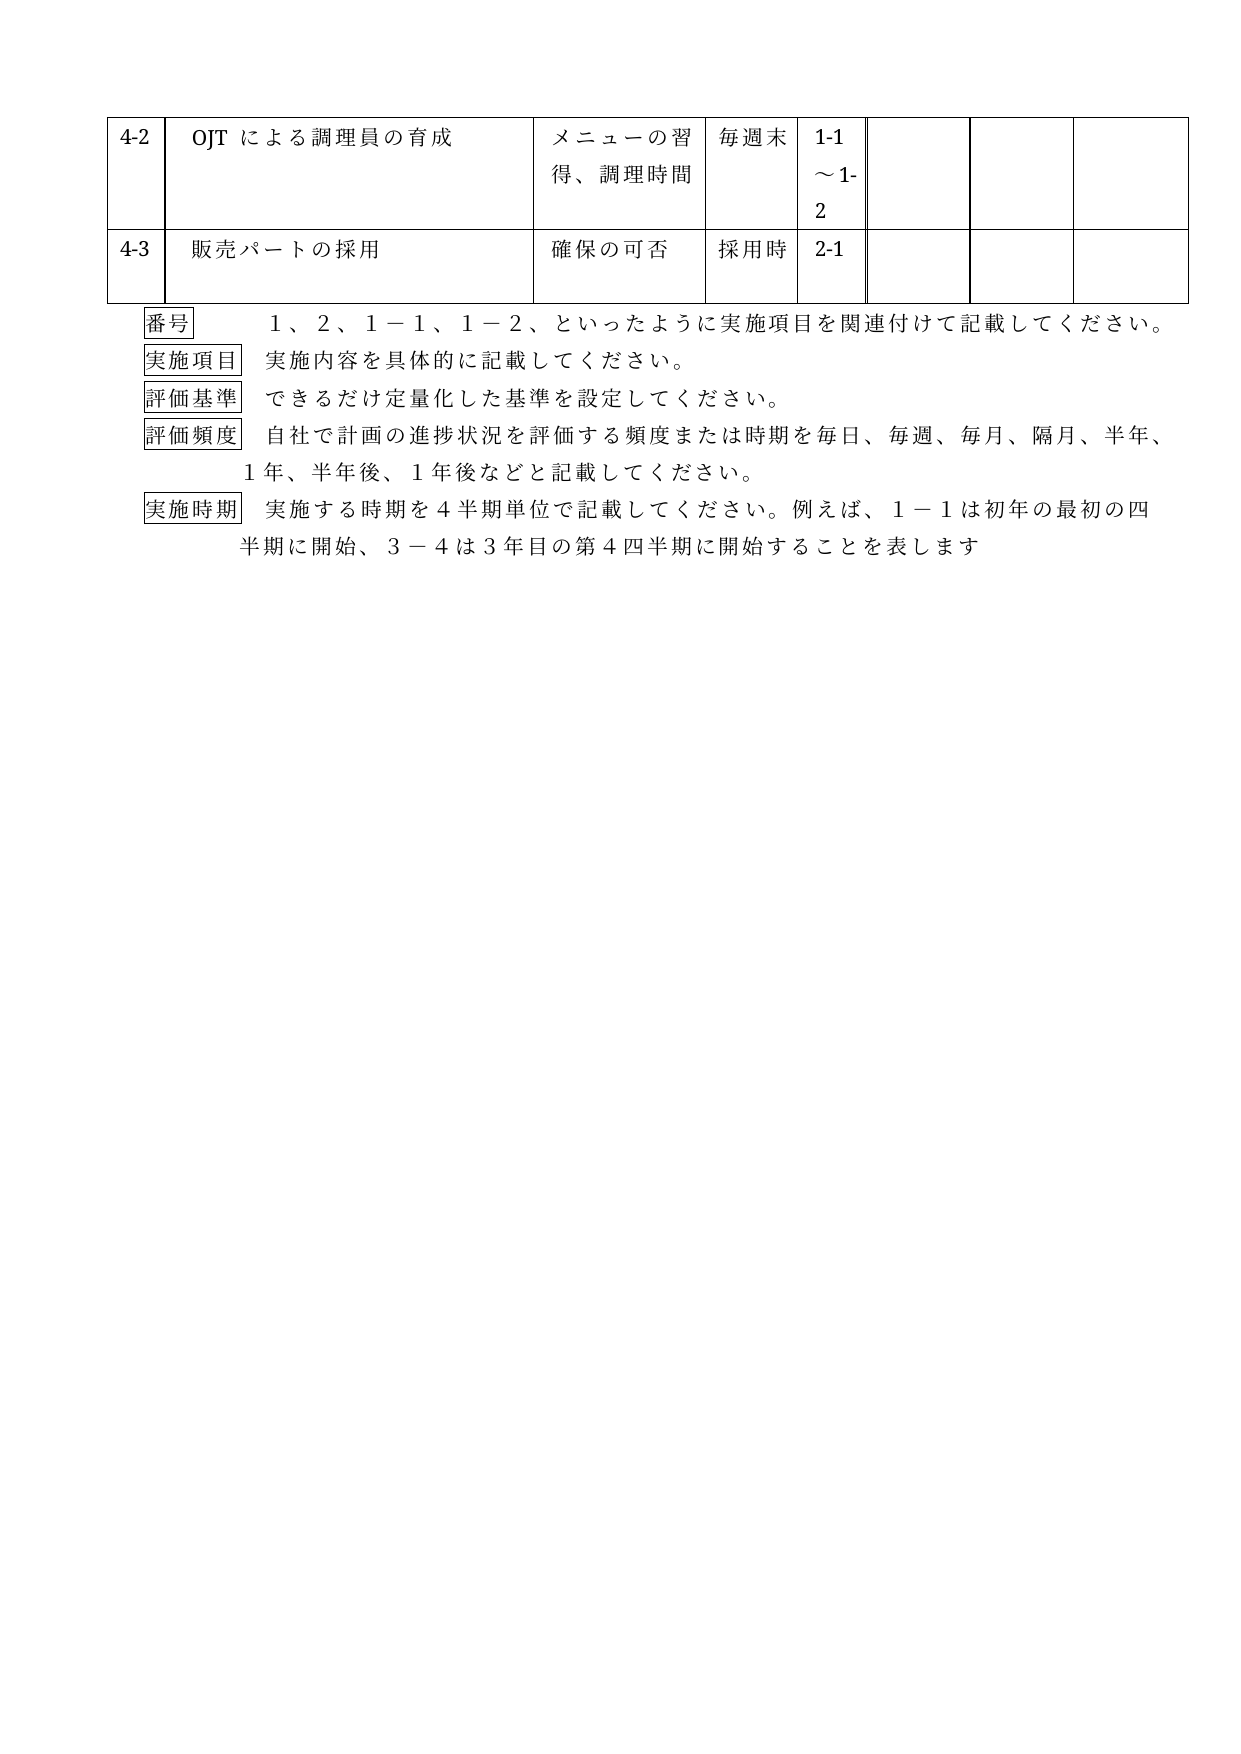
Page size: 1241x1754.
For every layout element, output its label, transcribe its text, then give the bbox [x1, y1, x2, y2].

table_cell OJTによる調理員の育成 [166, 118, 533, 229]
table_cell メニューの習得、調理時間 [534, 118, 705, 229]
table_cell [971, 230, 1073, 303]
table_cell 確保の可否 [534, 230, 705, 303]
table_cell 毎週末 [706, 118, 797, 229]
table_cell 2-1 [798, 230, 865, 303]
text 実施項目 実施内容を具体的に記載してください。 [96, 341, 1174, 378]
table_cell [868, 230, 969, 303]
text 番号 １、２、１－１、１－２、といったように実施項目を関連付けて記載してください。 [96, 304, 1174, 341]
text 実施時期 実施する時期を４半期単位で記載してください。例えば、１－１は初年の最初の四半期に開始、３－４は３年目の第４四半期に開始することを表します [96, 490, 1174, 564]
table_cell [868, 118, 969, 229]
text 評価基準 できるだけ定量化した基準を設定してください。 [96, 378, 1174, 416]
text 評価頻度 自社で計画の進捗状況を評価する頻度または時期を毎日、毎週、毎月、隔月、半年、１年、半年後、１年後などと記載してください。 [96, 416, 1174, 490]
table_cell [1074, 230, 1188, 303]
table_cell 4-2 [108, 118, 164, 229]
table_cell 4-3 [108, 230, 164, 303]
table_cell [971, 118, 1073, 229]
table_cell 採用時 [706, 230, 797, 303]
table_cell [1074, 118, 1188, 229]
table_cell 販売パートの採用 [166, 230, 533, 303]
table_cell 1-1～1-2 [798, 118, 865, 229]
